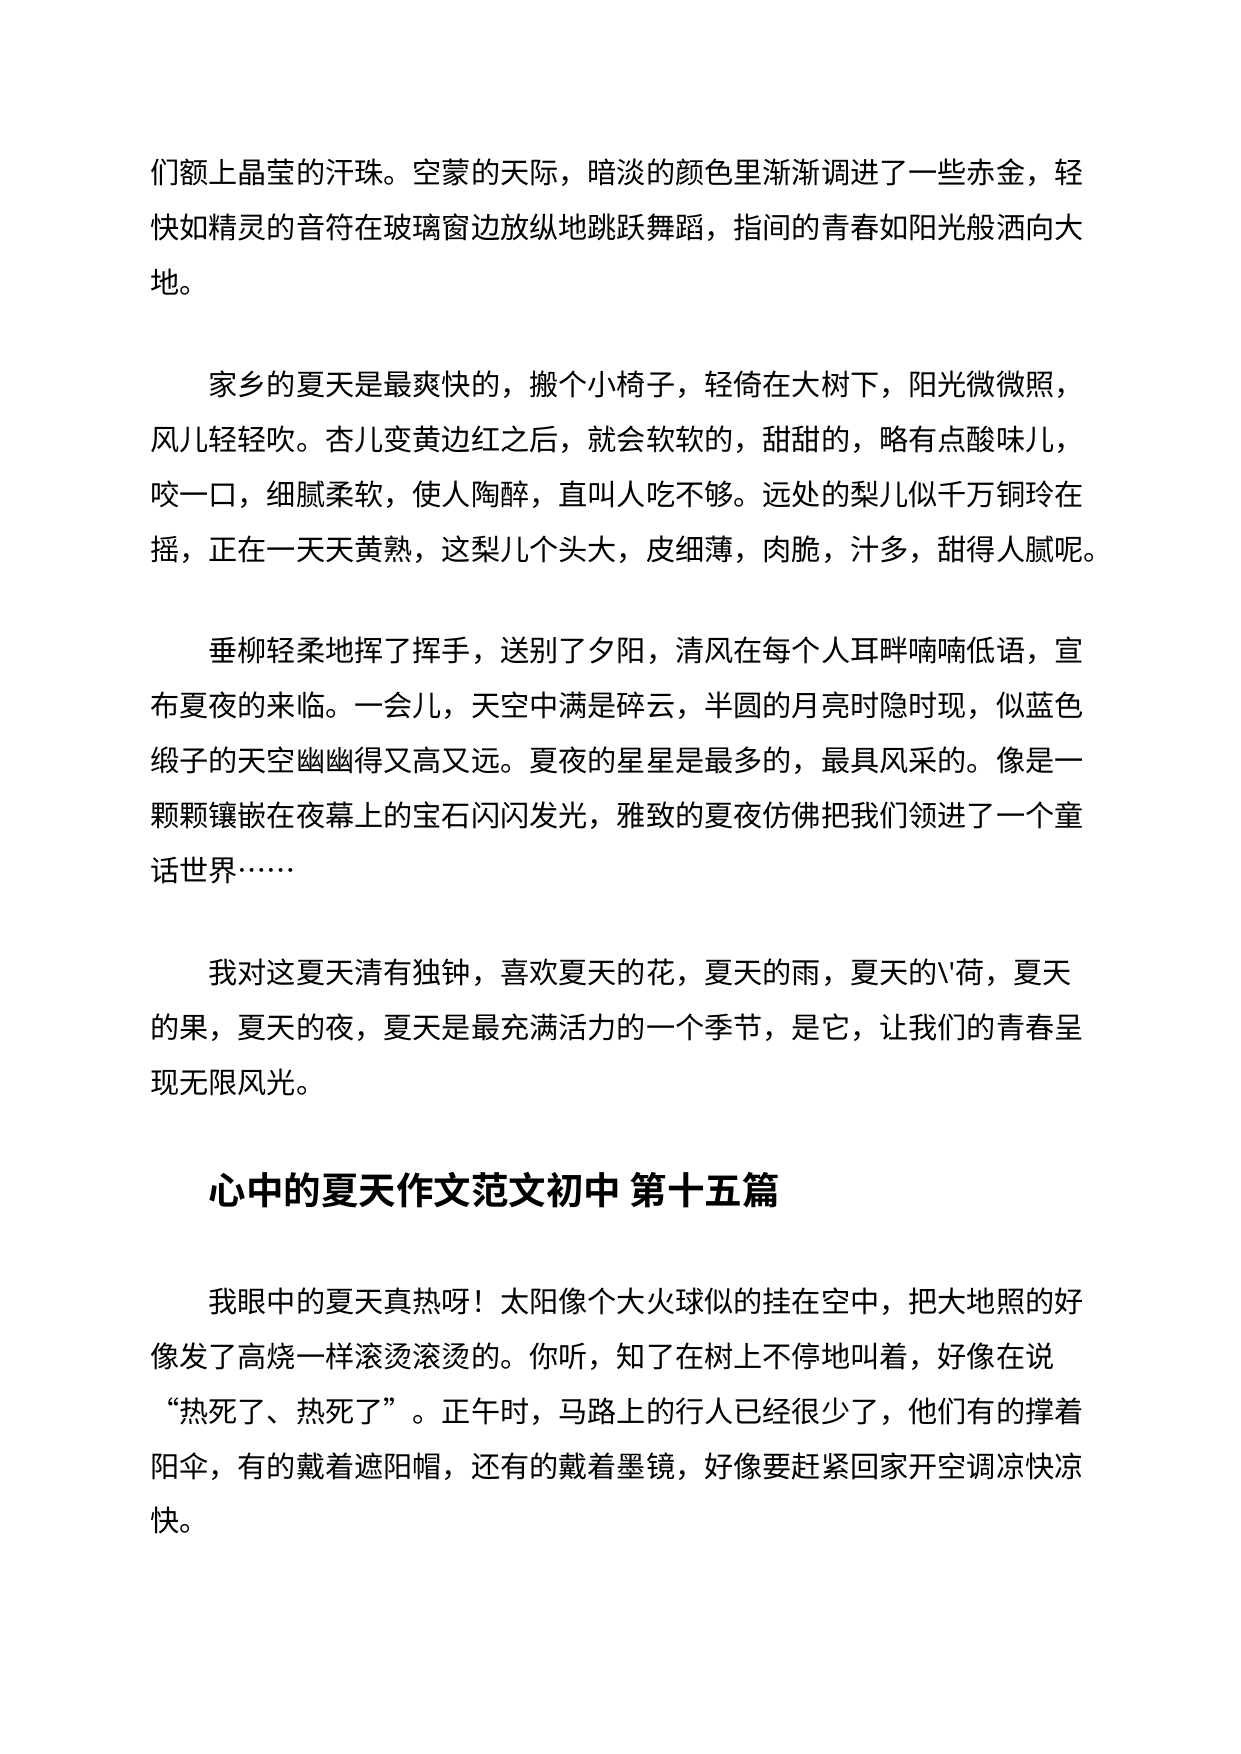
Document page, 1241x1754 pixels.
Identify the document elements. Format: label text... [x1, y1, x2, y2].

text 我对这夏天清有独钟，喜欢夏天的花，夏天的雨，夏天的\'荷，夏天的果，夏天的夜，夏天是最充满活力的一个季节，是它，让我们的青春呈现无限风光。 [150, 949, 1090, 1102]
text 我眼中的夏天真热呀！太阳像个大火球似的挂在空中，把大地照的好像发了高烧一样滚烫滚烫的。你听，知了在树上不停地叫着，好像在说“热死了、热死了”。正午时，马路上的行人已经很少了，他们有的撑着阳伞，有的戴着遮阳帽，还有的戴着墨镜，好像要赶紧回家开空调凉快凉快。 [150, 1278, 1090, 1540]
text 心中的夏天作文范文初中 第十五篇 [150, 1161, 1090, 1215]
text 垂柳轻柔地挥了挥手，送别了夕阳，清风在每个人耳畔喃喃低语，宣布夏夜的来临。一会儿，天空中满是碎云，半圆的月亮时隐时现，似蓝色缎子的天空幽幽得又高又远。夏夜的星星是最多的，最具风采的。像是一颗颗镶嵌在夜幕上的宝石闪闪发光，雅致的夏夜仿佛把我们领进了一个童话世界…… [150, 628, 1090, 890]
text 家乡的夏天是最爽快的，搬个小椅子，轻倚在大树下，阳光微微照，风儿轻轻吹。杏儿变黄边红之后，就会软软的，甜甜的，略有点酸味儿，咬一口，细腻柔软，使人陶醉，直叫人吃不够。远处的梨儿似千万铜玲在摇，正在一天天黄熟，这梨儿个头大，皮细薄，肉脆，汁多，甜得人腻呢。 [150, 362, 1090, 568]
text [150, 150, 1090, 302]
